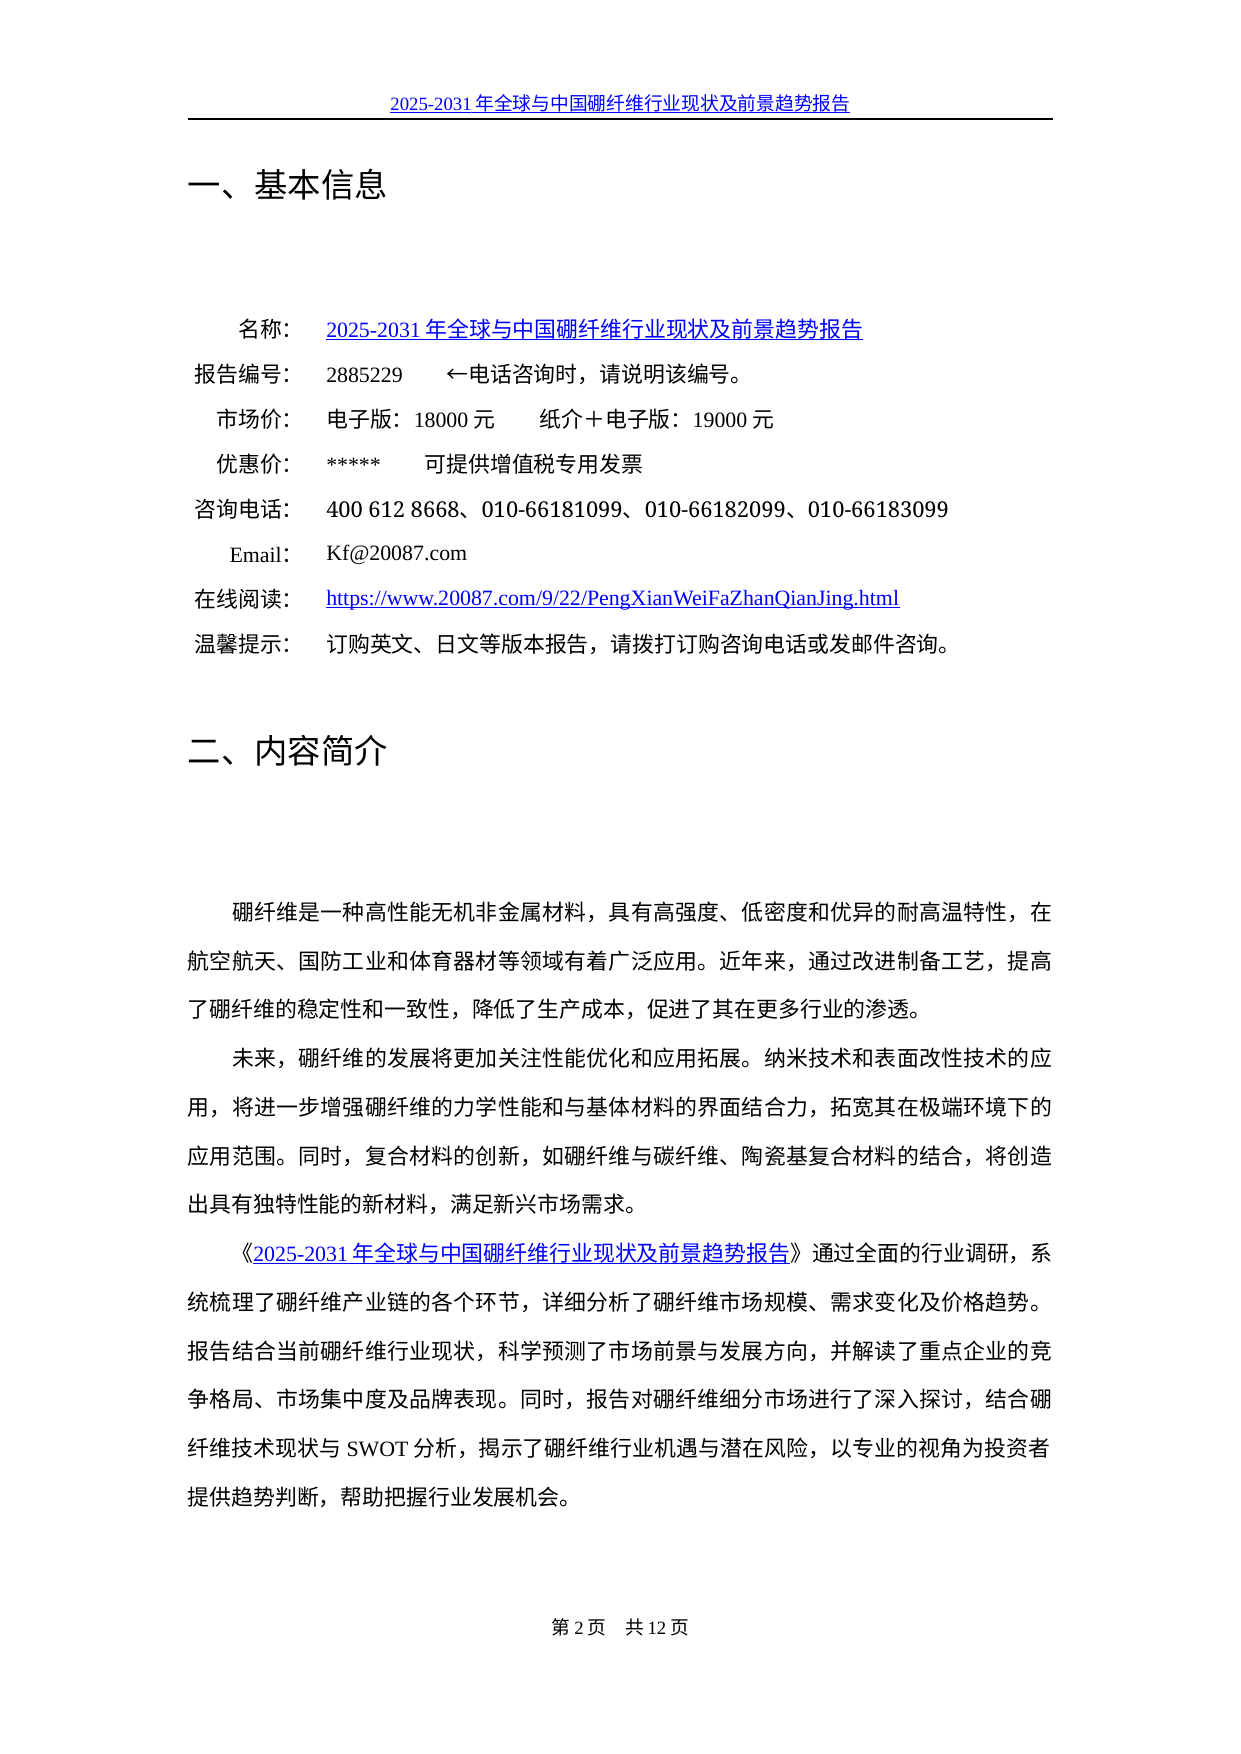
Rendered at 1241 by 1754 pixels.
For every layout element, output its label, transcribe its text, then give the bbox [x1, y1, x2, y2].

table_cell 咨询电话： [167, 492, 315, 537]
table_cell 电子版：18000 元 纸介＋电子版：19000 元 [315, 402, 1073, 447]
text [187, 894, 1053, 1512]
table_cell 优惠价： [167, 447, 315, 492]
table_cell 报告编号： [167, 357, 315, 402]
table_cell ***** 可提供增值税专用发票 [315, 447, 1073, 492]
table_cell 温馨提示： [167, 627, 315, 672]
table_cell 市场价： [167, 402, 315, 447]
table_header 名称： [167, 312, 315, 357]
table_header 2025-2031年全球与中国硼纤维行业现状及前景趋势报告 [315, 312, 1073, 357]
table_cell 订购英文、日文等版本报告，请拨打订购咨询电话或发邮件咨询。 [315, 627, 1073, 672]
table_cell 400 612 8668、010-66181099、010-66182099、010-66183099 [315, 492, 1073, 537]
title 二、内容简介 [187, 717, 1053, 782]
table_cell Kf@20087.com [315, 537, 1073, 582]
table_cell 在线阅读： [167, 582, 315, 627]
table_cell [315, 582, 1073, 627]
table_cell Email： [167, 537, 315, 582]
table_cell 2885229 ←电话咨询时，请说明该编号。 [315, 357, 1073, 402]
title 一、基本信息 [187, 150, 1053, 215]
